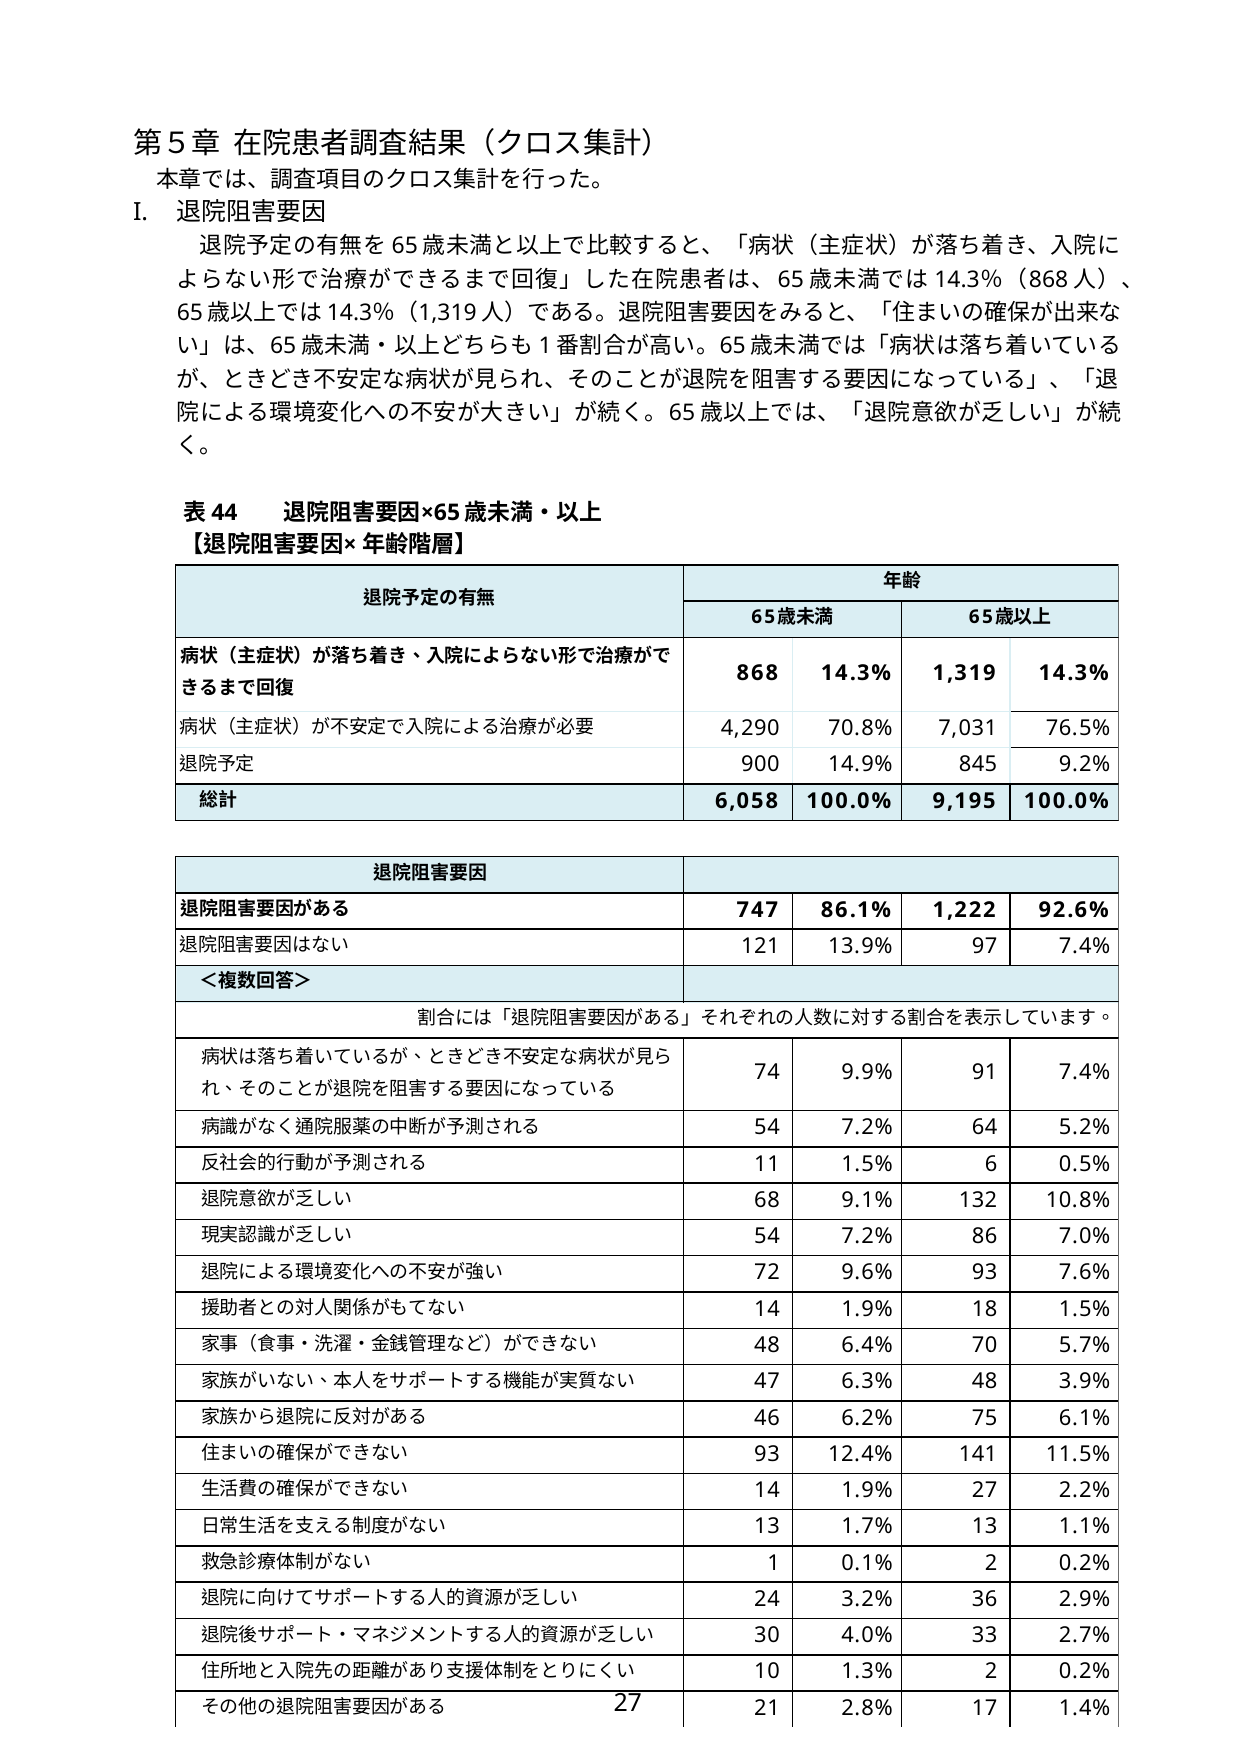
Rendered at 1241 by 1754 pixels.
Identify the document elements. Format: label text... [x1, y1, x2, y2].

subtitle 在院患者調査結果（クロス集計） [133, 127, 1122, 160]
text 表 44 退院阻害要因×65歳未満・以上 [183, 494, 1122, 527]
text 本章では、調査項目のクロス集計を行った。 [133, 160, 1122, 194]
list 退院予定の有無を65歳未満と以上で比較すると、「病状（主症状）が落ち着き、入院によらない形で治療ができるまで回復」した在院患者は、65歳未満では14.3％（868人）、65歳以上では14.3％（1,319人）である。退院阻害要因をみると、「住まいの確保が出来ない」は、65歳未満・以上どちらも1番割合が高い。65歳未満では「病状は落ち着いているが、ときどき不安定な病状が見られ、そのことが退院を阻害する要因になっている」、「退院による環境変化への不安が大きい」が続く。65歳以上では、「退院意欲が乏しい」が続く。 [177, 227, 1122, 460]
list 退院阻害要因 [133, 194, 1122, 227]
